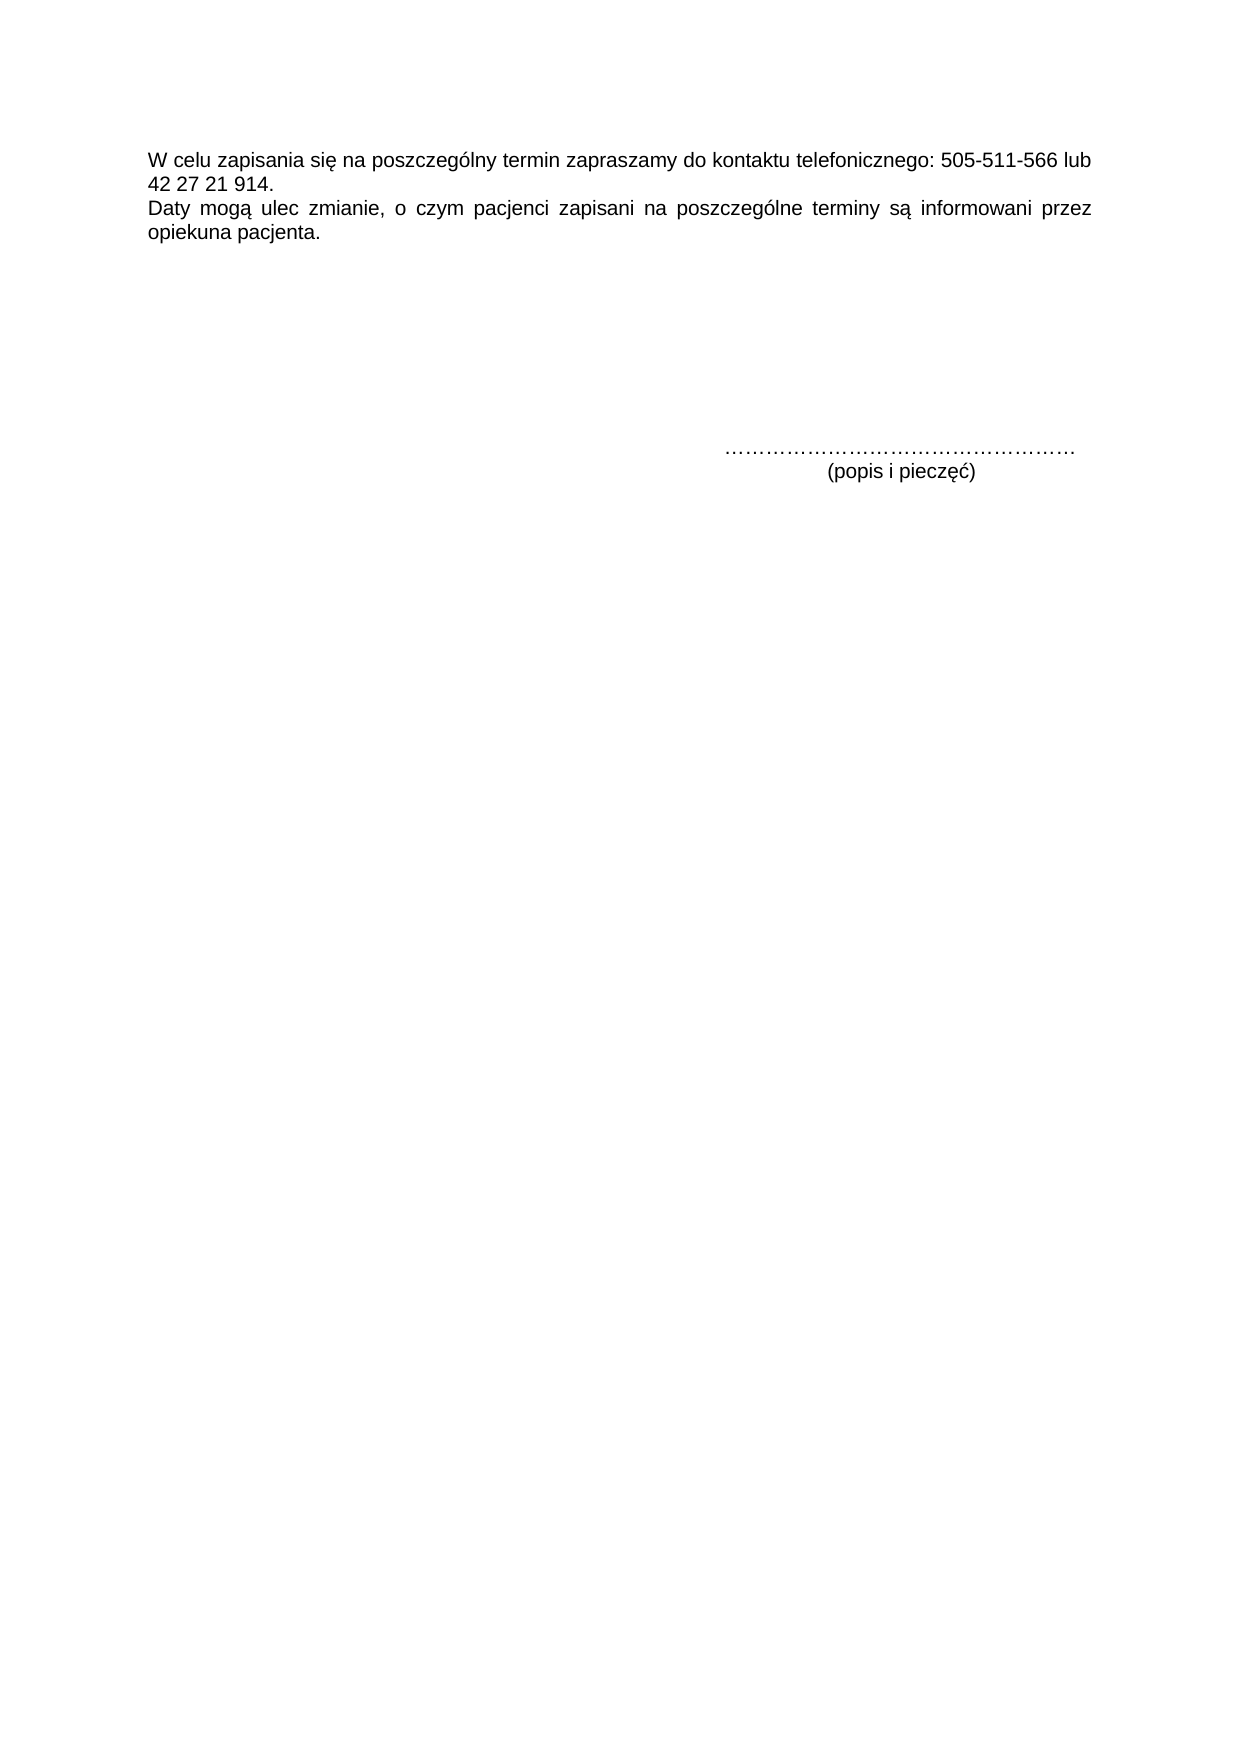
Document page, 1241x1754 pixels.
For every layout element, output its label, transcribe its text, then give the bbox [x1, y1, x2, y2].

text (popis i pieczęć) [148, 459, 1092, 483]
text Daty mogą ulec zmianie, o czym pacjenci zapisani na poszczególne terminy są informowani przez opiekuna pacjenta. [148, 196, 1092, 243]
text …………………………………………… [148, 435, 1092, 459]
text W celu zapisania się na poszczególny termin zapraszamy do kontaktu telefonicznego: 505-511-566 lub 42 27 21 914. [148, 148, 1092, 196]
